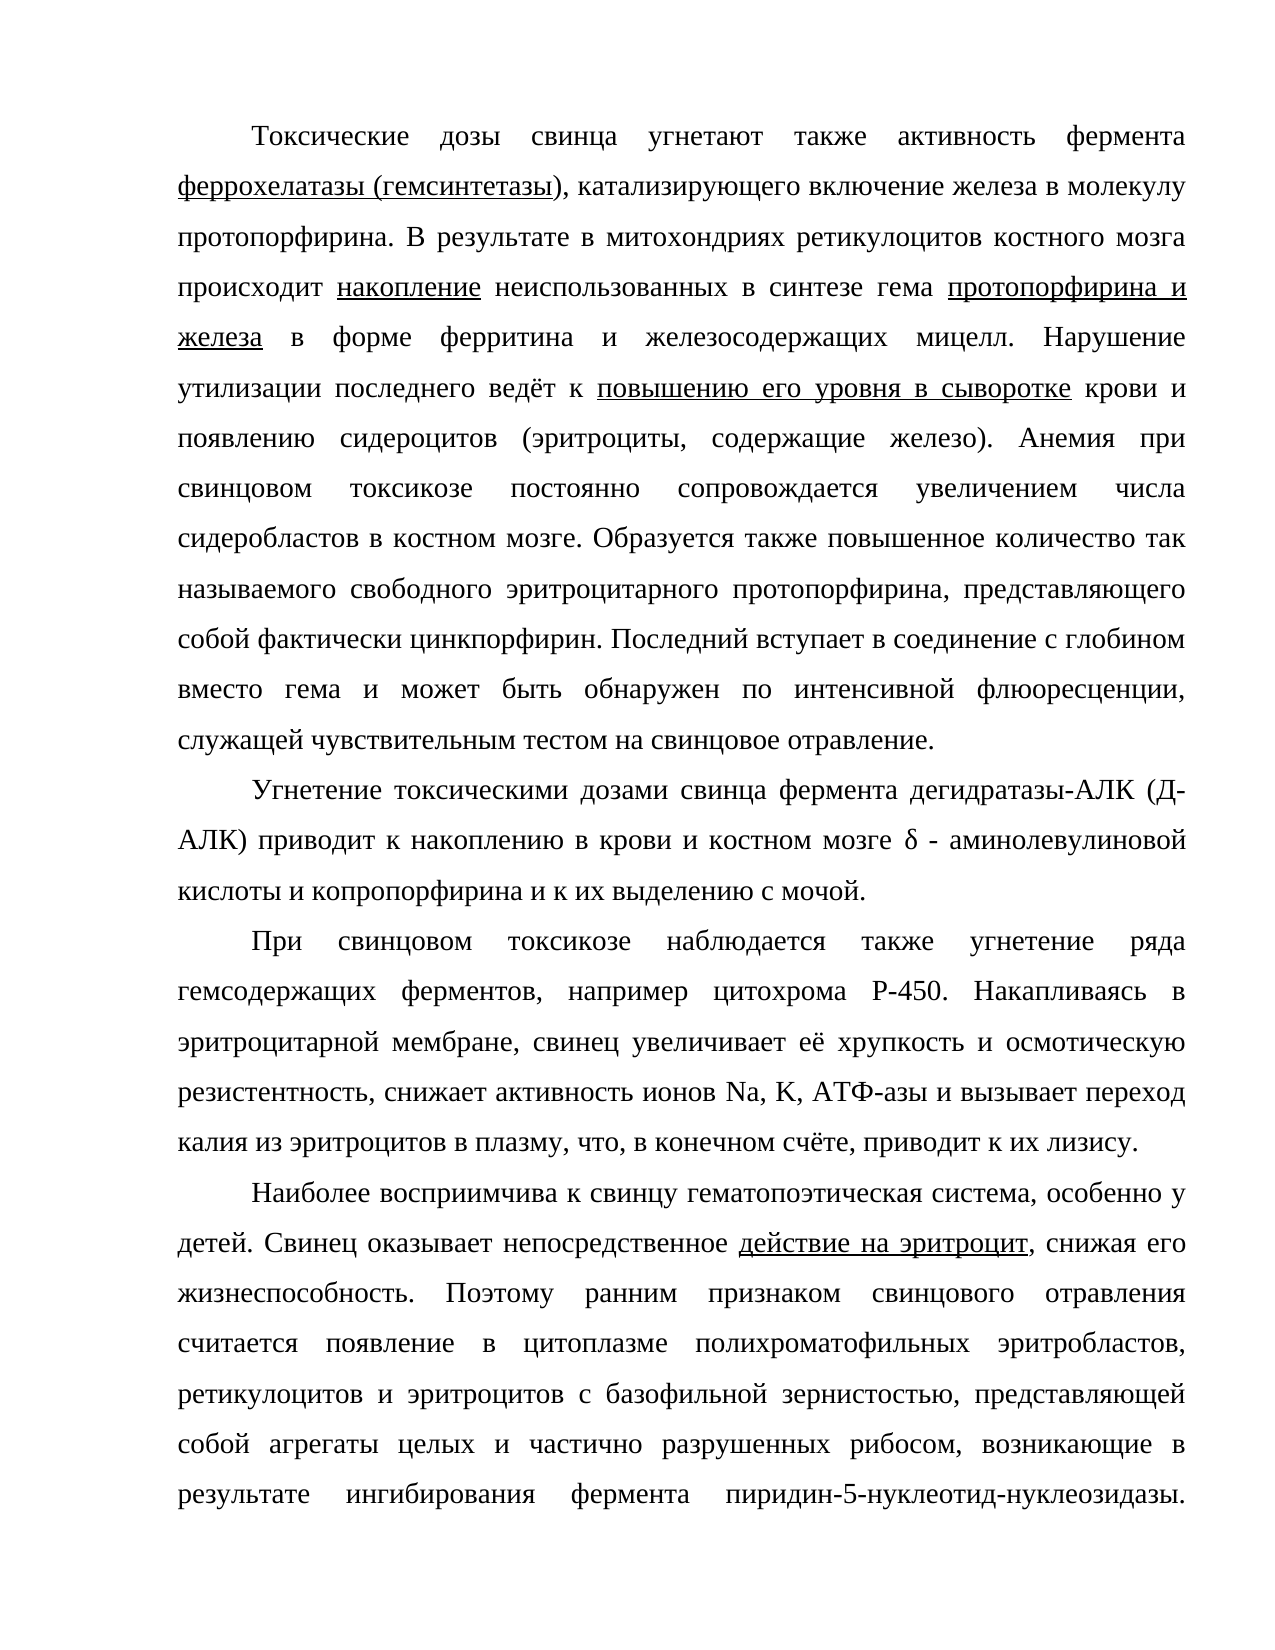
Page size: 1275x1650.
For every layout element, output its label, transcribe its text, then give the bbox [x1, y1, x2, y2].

text Угнетение токсическими дозами свинца фермента дегидратазы-АЛК (Д-АЛК) приводит к накоплению в крови и костном мозге δ - аминолевулиновой кислоты и копропорфирина и к их выделению с мочой. [177, 772, 1186, 906]
text Токсические дозы свинца угнетают также активность фермента феррохелатазы (гемсинтетазы), катализирующего включение железа в молекулу протопорфирина. В результате в митохондриях ретикулоцитов костного мозга происходит накопление неиспользованных в синтезе гема протопорфирина и железа в форме ферритина и железосодержащих мицелл. Нарушение утилизации последнего ведёт к повышению его уровня в сыворотке крови и появлению сидероцитов (эритроциты, содержащие железо). Анемия при свинцовом токсикозе постоянно сопровождается увеличением числа сидеробластов в костном мозге. Образуется также повышенное количество так называемого свободного эритроцитарного протопорфирина, представляющего собой фактически цинкпорфирин. Последний вступает в соединение с глобином вместо гема и может быть обнаружен по интенсивной флюоресценции, служащей чувствительным тестом на свинцовое отравление. [177, 118, 1186, 755]
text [177, 1175, 1186, 1510]
text При свинцовом токсикозе наблюдается также угнетение ряда гемсодержащих ферментов, например цитохрома Р-450. Накапливаясь в эритроцитарной мембране, свинец увеличивает её хрупкость и осмотическую резистентность, снижает активность ионов Na, K, АТФ-азы и вызывает переход калия из эритроцитов в плазму, что, в конечном счёте, приводит к их лизису. [177, 923, 1186, 1158]
